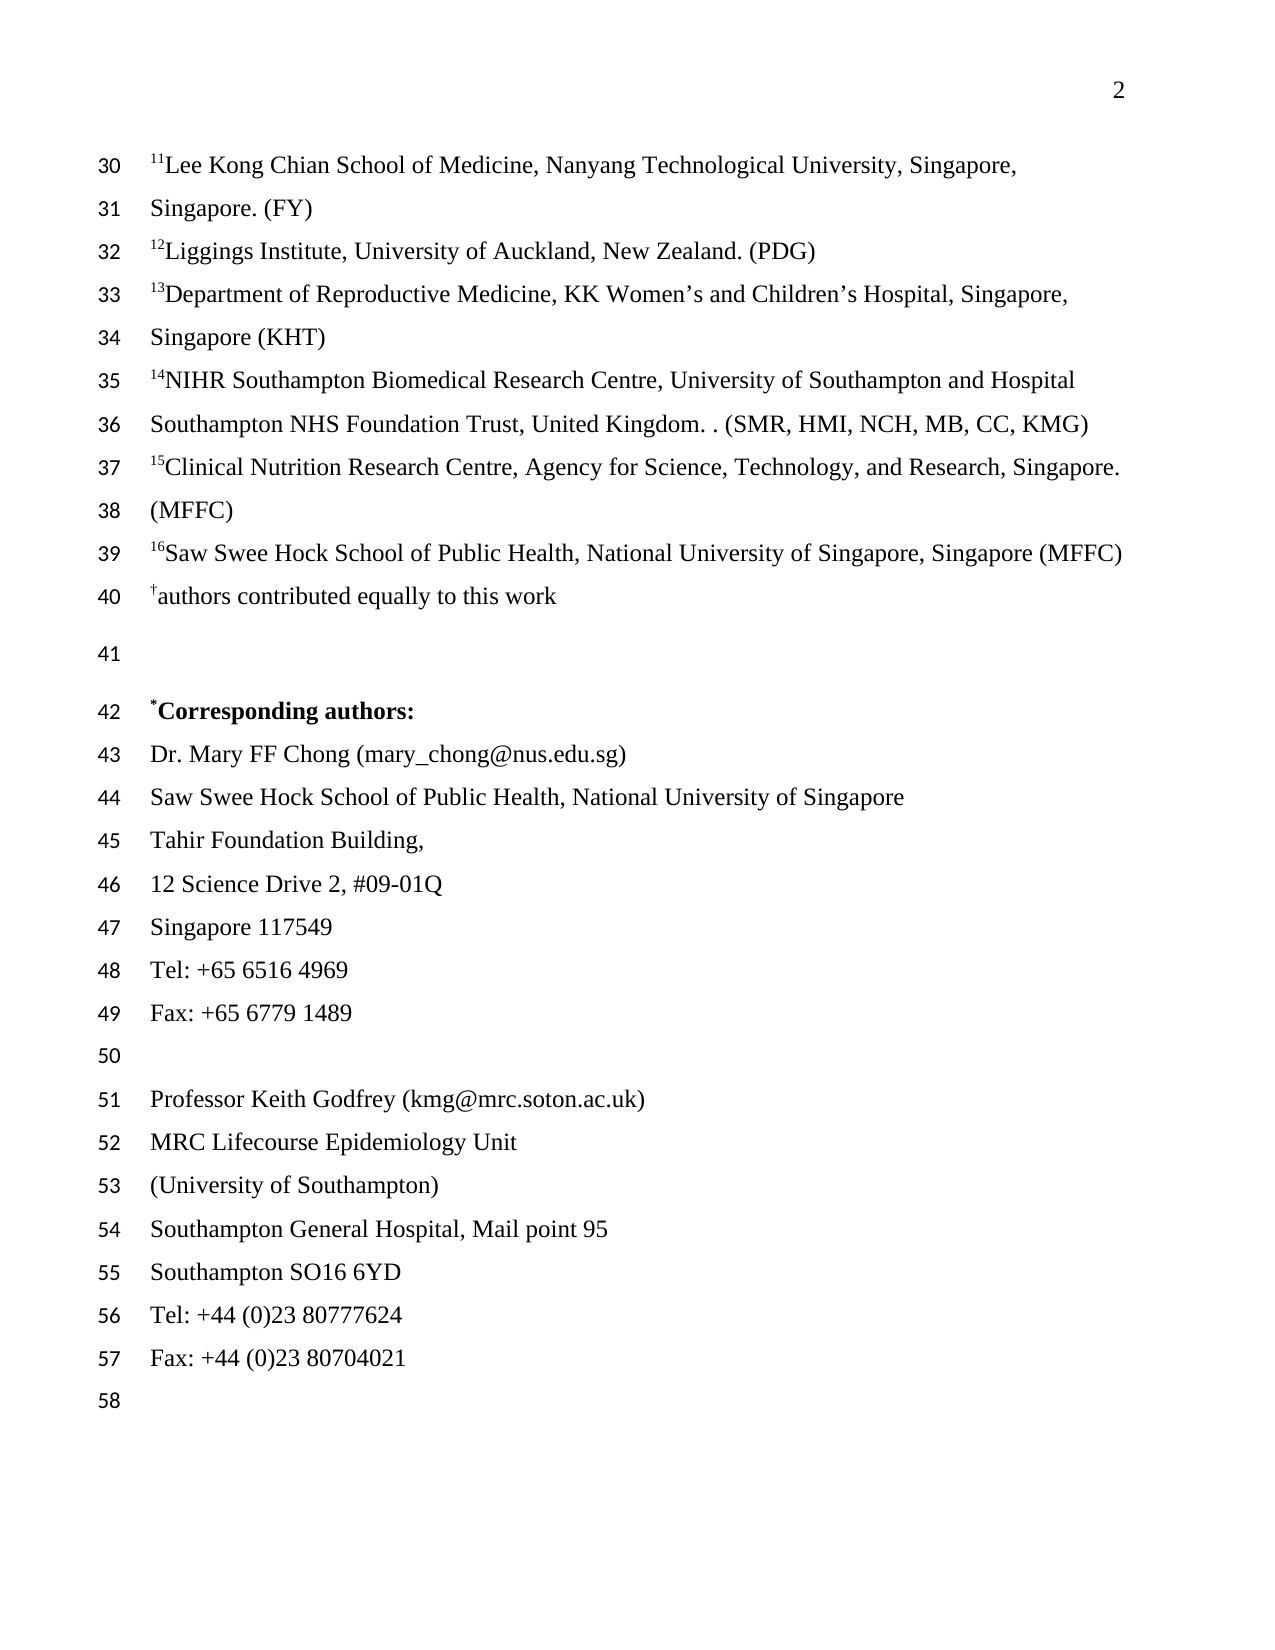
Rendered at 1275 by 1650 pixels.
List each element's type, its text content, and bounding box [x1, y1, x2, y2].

text (University of Southampton) [150, 1171, 1125, 1199]
text Southampton General Hospital, Mail point 95 [150, 1214, 1125, 1242]
text Tahir Foundation Building, [150, 826, 1125, 854]
text Professor Keith Godfrey (kmg@mrc.soton.ac.uk) [150, 1084, 1125, 1113]
text 12Liggings Institute, University of Auckland, New Zealand. (PDG) [150, 236, 1125, 265]
text 16Saw Swee Hock School of Public Health, National University of Singapore, Singapore (MFFC) [150, 538, 1125, 567]
text Singapore 117549 [150, 912, 1125, 941]
text Dr. Mary FF Chong (mary_chong@nus.edu.sg) [150, 739, 1125, 768]
text Saw Swee Hock School of Public Health, National University of Singapore [150, 782, 1125, 811]
text 13Department of Reproductive Medicine, KK Women’s and Children’s Hospital, Singapore, Singapore (KHT) [150, 279, 1125, 351]
text Southampton SO16 6YD [150, 1257, 1125, 1286]
text 14NIHR Southampton Biomedical Research Centre, University of Southampton and Hospital Southampton NHS Foundation Trust, United Kingdom. . (SMR, HMI, NCH, MB, CC, KMG) [150, 366, 1125, 437]
text 15Clinical Nutrition Research Centre, Agency for Science, Technology, and Research, Singapore. (MFFC) [150, 452, 1125, 524]
text †authors contributed equally to this work [150, 581, 1125, 610]
text Tel: +65 6516 4969 [150, 955, 1125, 984]
text 11Lee Kong Chian School of Medicine, Nanyang Technological University, Singapore, Singapore. (FY) [150, 150, 1125, 222]
text Fax: +65 6779 1489 [150, 998, 1125, 1027]
text *Corresponding authors: [150, 696, 1125, 725]
text MRC Lifecourse Epidemiology Unit [150, 1127, 1125, 1156]
text Tel: +44 (0)23 80777624 [150, 1300, 1125, 1329]
text Fax: +44 (0)23 80704021 [150, 1343, 1125, 1372]
text 12 Science Drive 2, #09-01Q [150, 869, 1125, 897]
